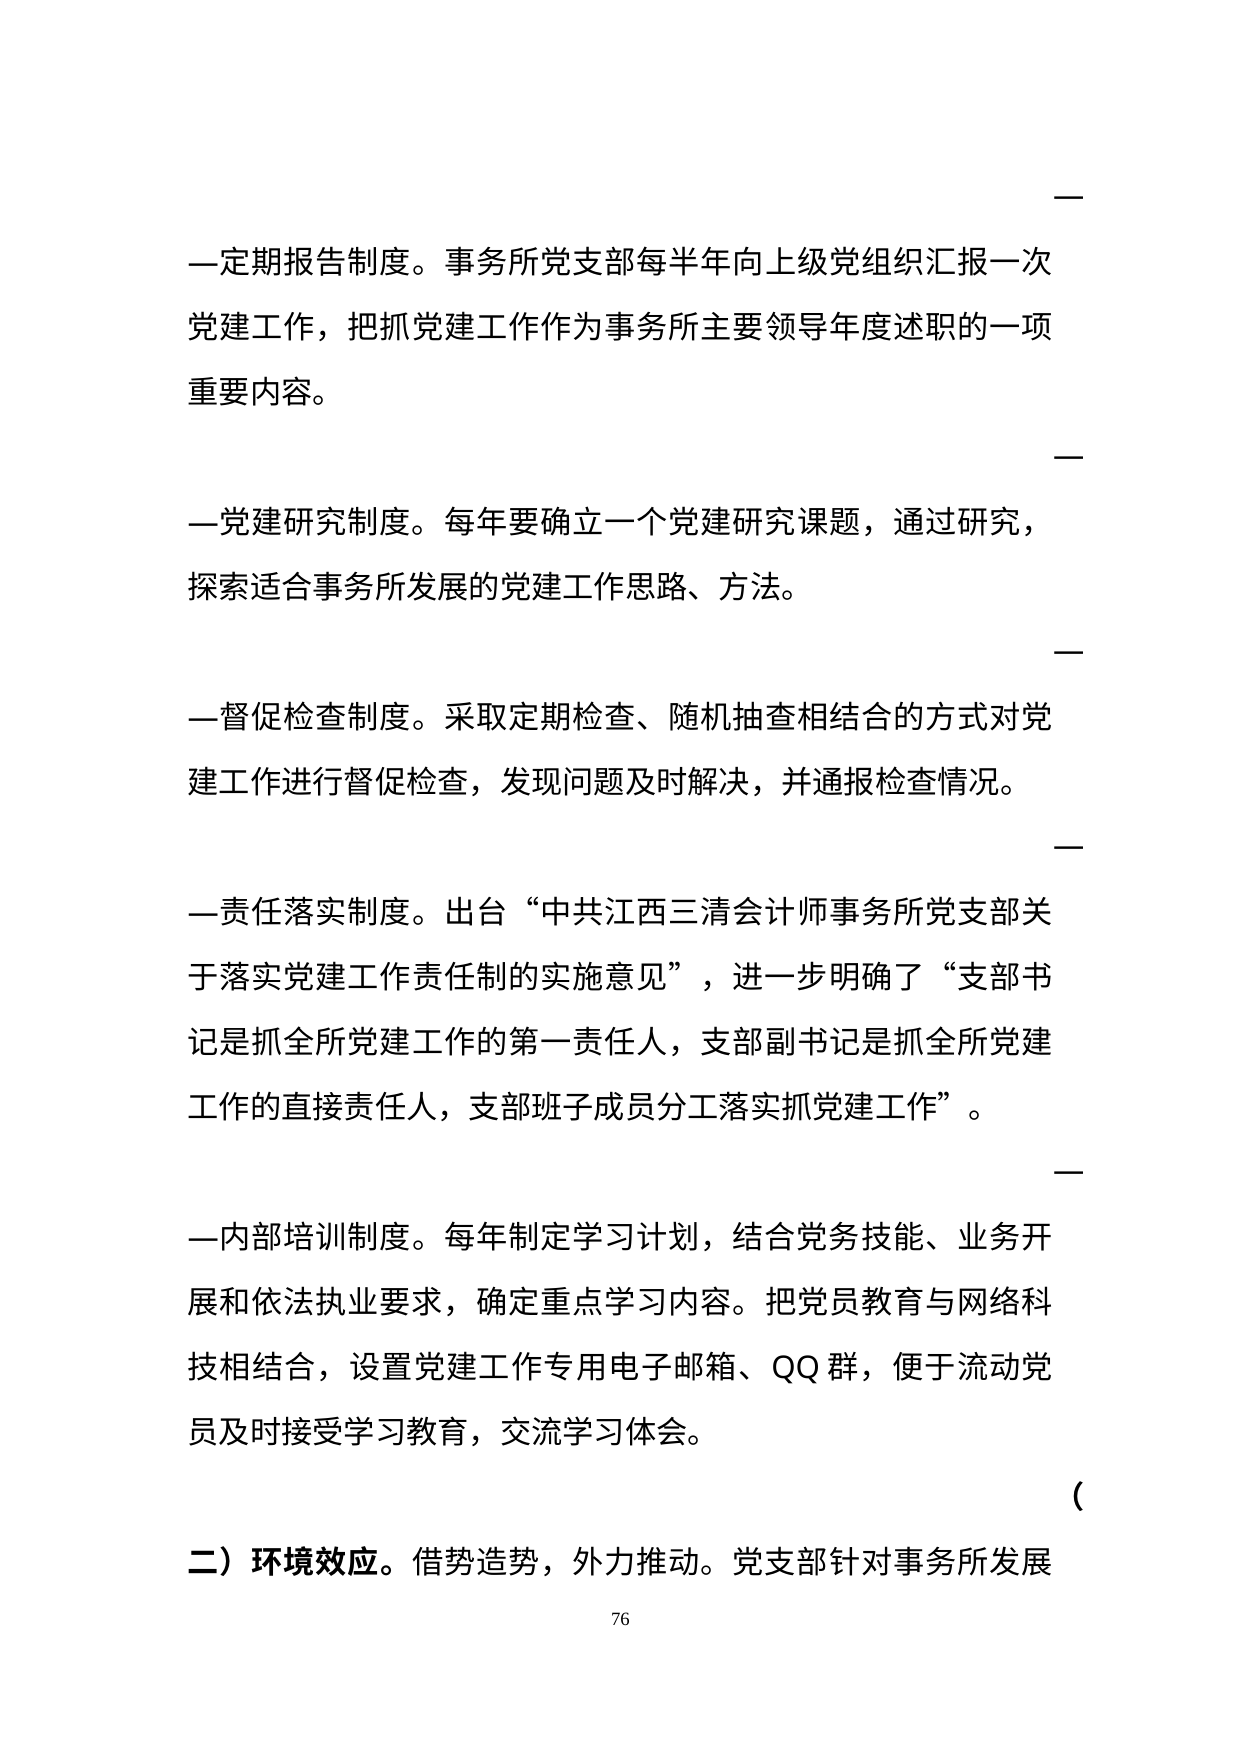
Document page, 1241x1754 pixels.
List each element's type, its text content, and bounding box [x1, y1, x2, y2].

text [187, 1462, 1053, 1592]
text ——责任落实制度。出台“中共江西三清会计师事务所党支部关于落实党建工作责任制的实施意见”，进一步明确了“支部书记是抓全所党建工作的第一责任人，支部副书记是抓全所党建工作的直接责任人，支部班子成员分工落实抓党建工作”。 [187, 812, 1053, 1137]
text ——党建研究制度。每年要确立一个党建研究课题，通过研究，探索适合事务所发展的党建工作思路、方法。 [187, 422, 1053, 617]
text ——督促检查制度。采取定期检查、随机抽查相结合的方式对党建工作进行督促检查，发现问题及时解决，并通报检查情况。 [187, 617, 1053, 812]
text ——内部培训制度。每年制定学习计划，结合党务技能、业务开展和依法执业要求，确定重点学习内容。把党员教育与网络科技相结合，设置党建工作专用电子邮箱、QQ群，便于流动党员及时接受学习教育，交流学习体会。 [187, 1137, 1053, 1462]
text ——定期报告制度。事务所党支部每半年向上级党组织汇报一次党建工作，把抓党建工作作为事务所主要领导年度述职的一项重要内容。 [187, 162, 1053, 422]
